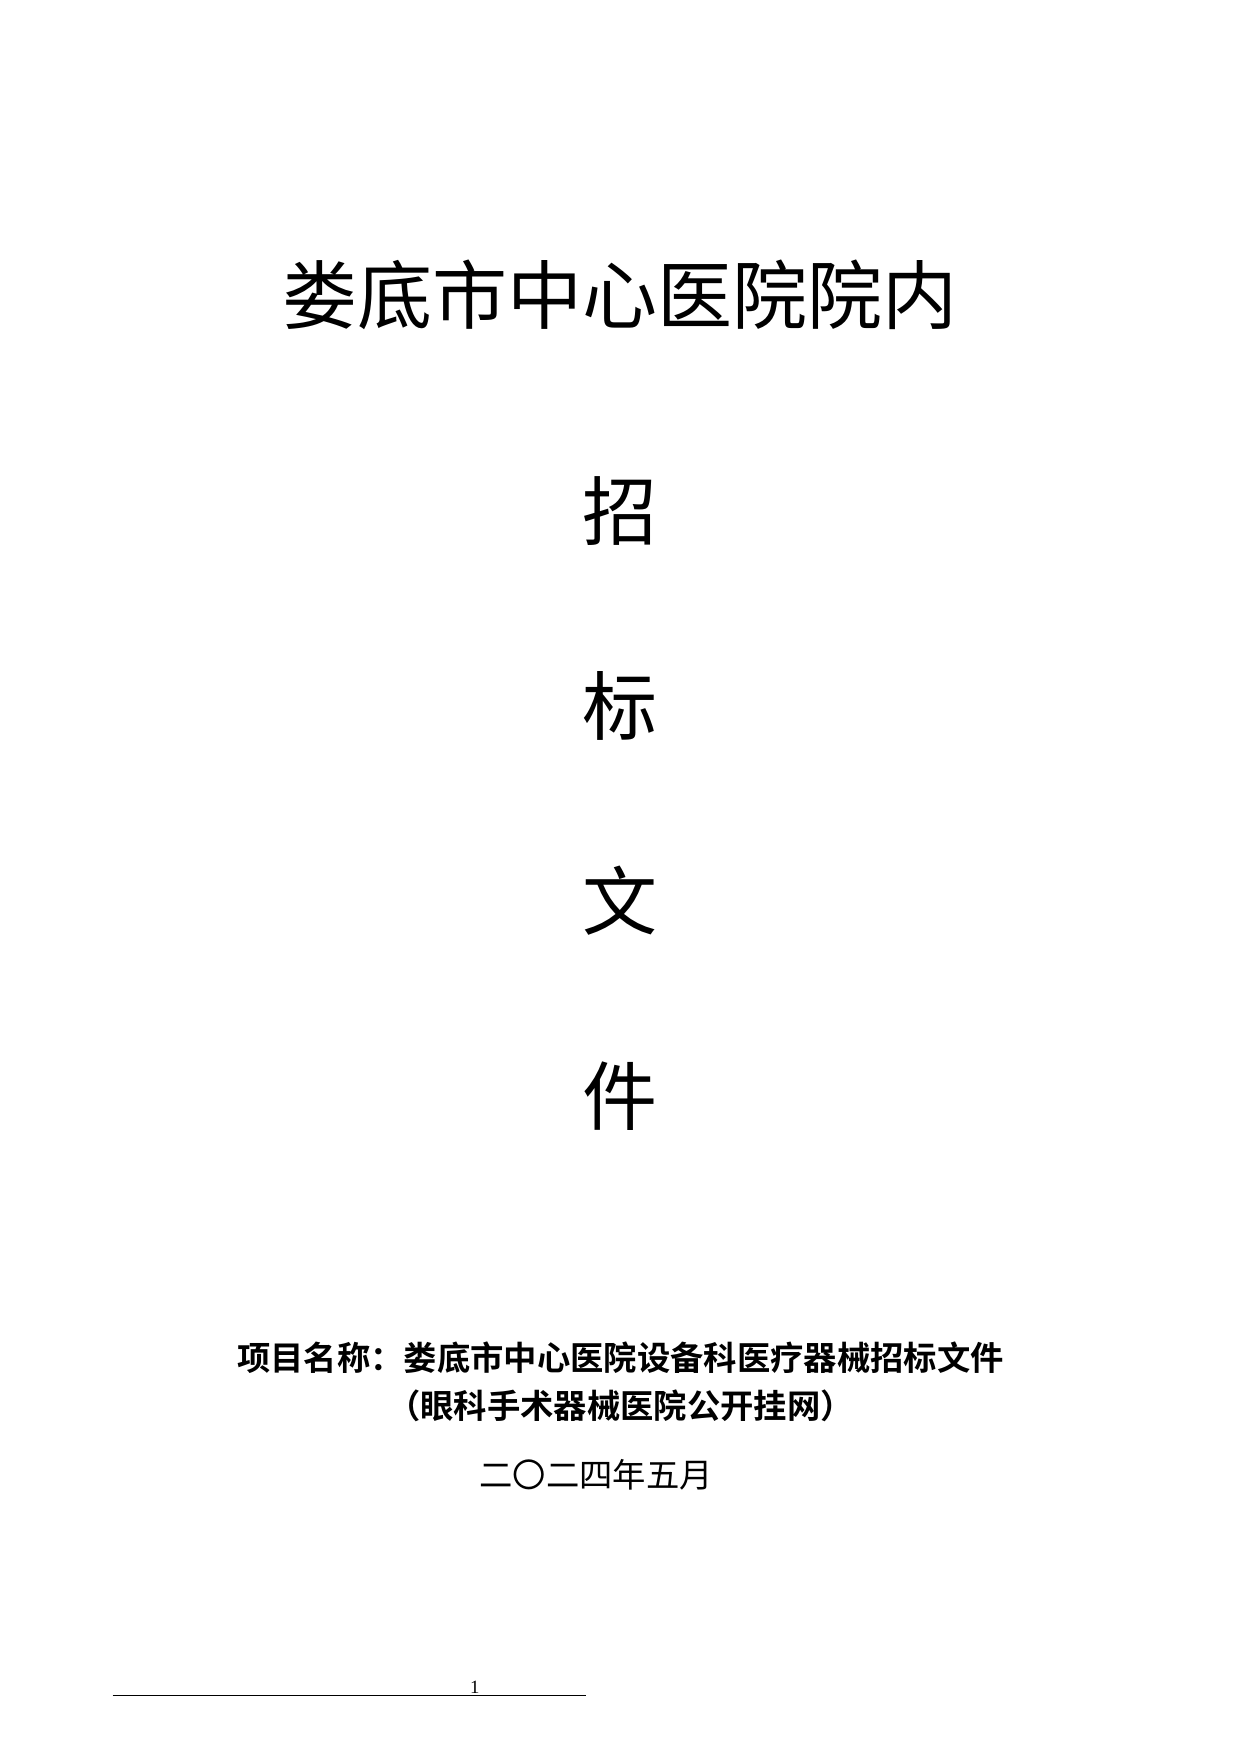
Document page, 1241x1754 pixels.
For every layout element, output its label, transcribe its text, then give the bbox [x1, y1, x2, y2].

text 招 [112, 453, 1128, 561]
subtitle 项目名称：娄底市中心医院设备科医疗器械招标文件 [112, 1331, 1128, 1380]
text 文 [112, 843, 1128, 951]
text 标 [112, 648, 1128, 756]
text 二〇二四年五月 [112, 1461, 1128, 1494]
text 件 [112, 1037, 1128, 1146]
text （眼科手术器械医院公开挂网） [112, 1380, 1128, 1428]
text 娄底市中心医院院内 [112, 236, 1128, 345]
